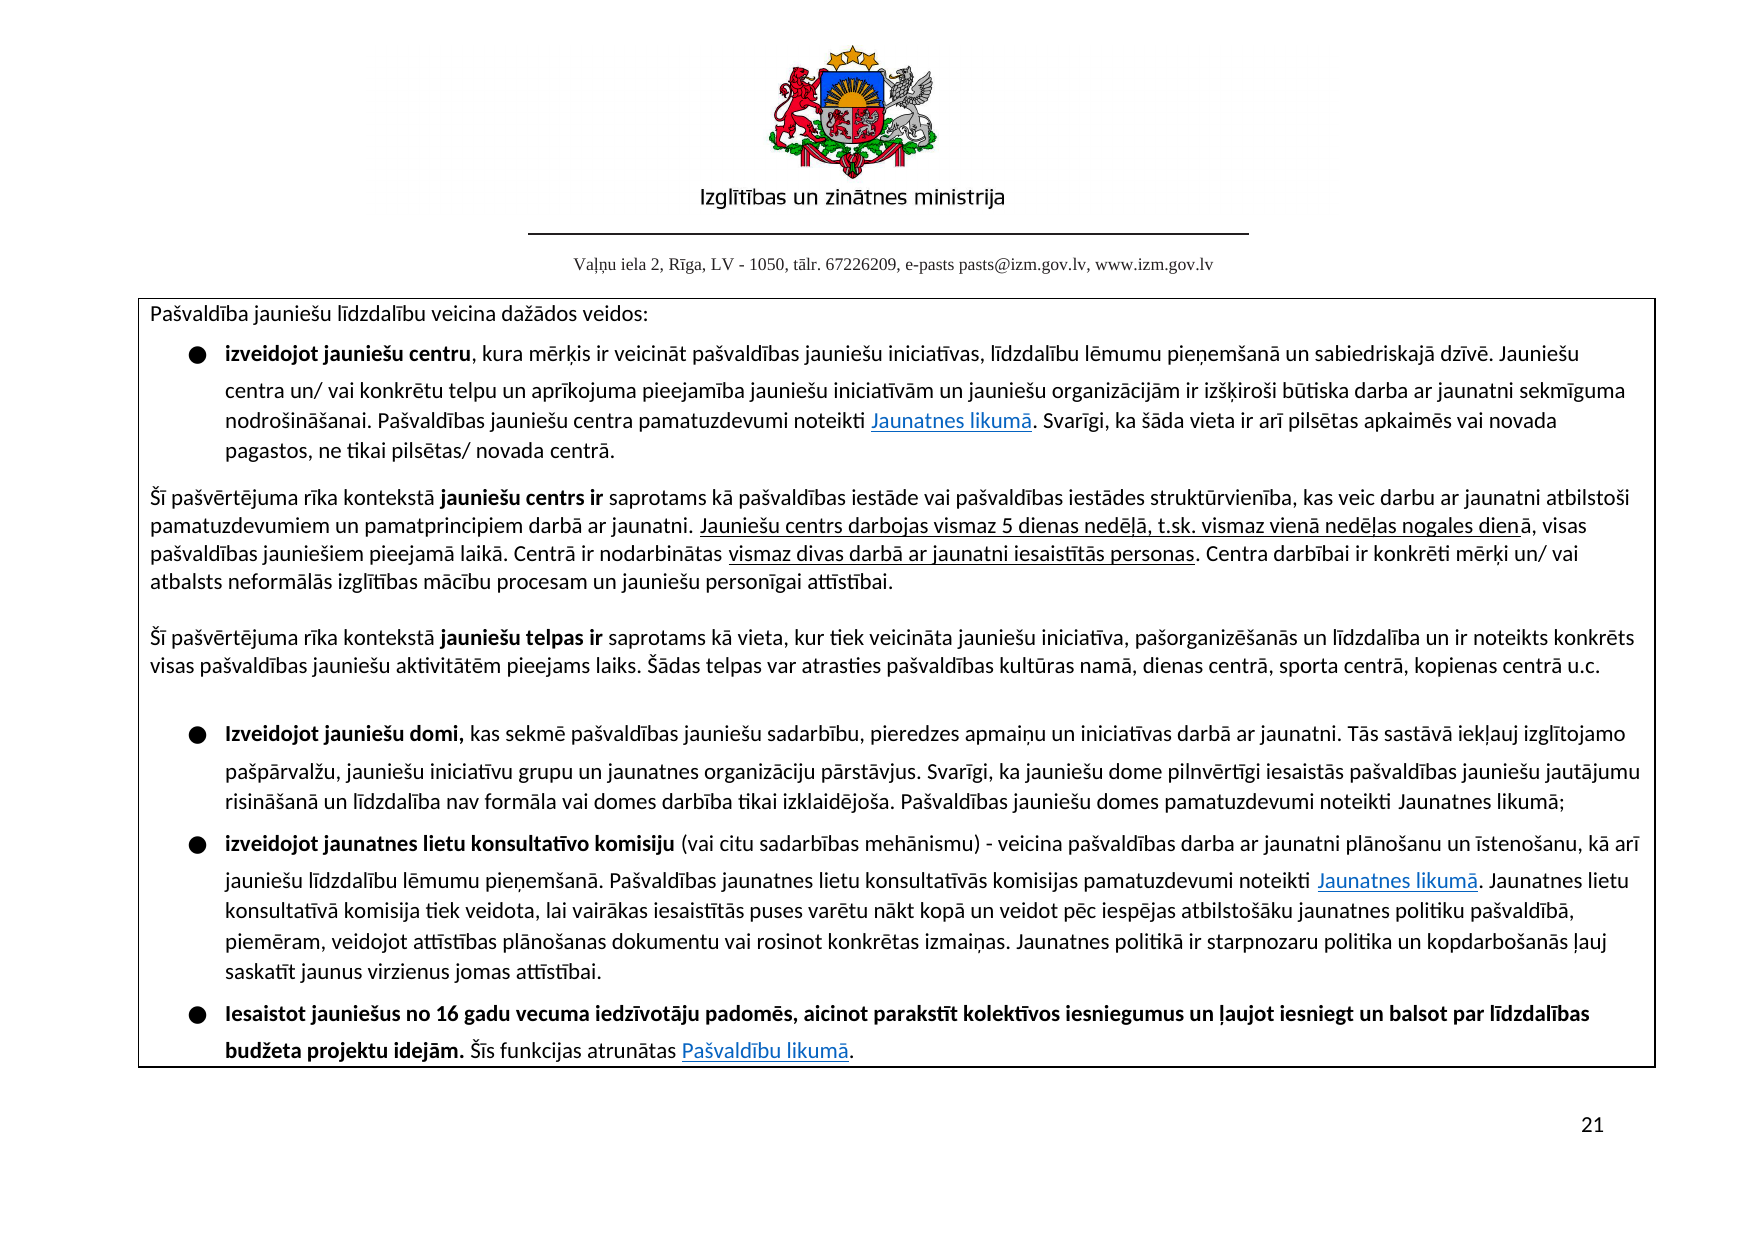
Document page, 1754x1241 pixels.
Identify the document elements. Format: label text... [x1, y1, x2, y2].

picture [365, 45, 1340, 215]
